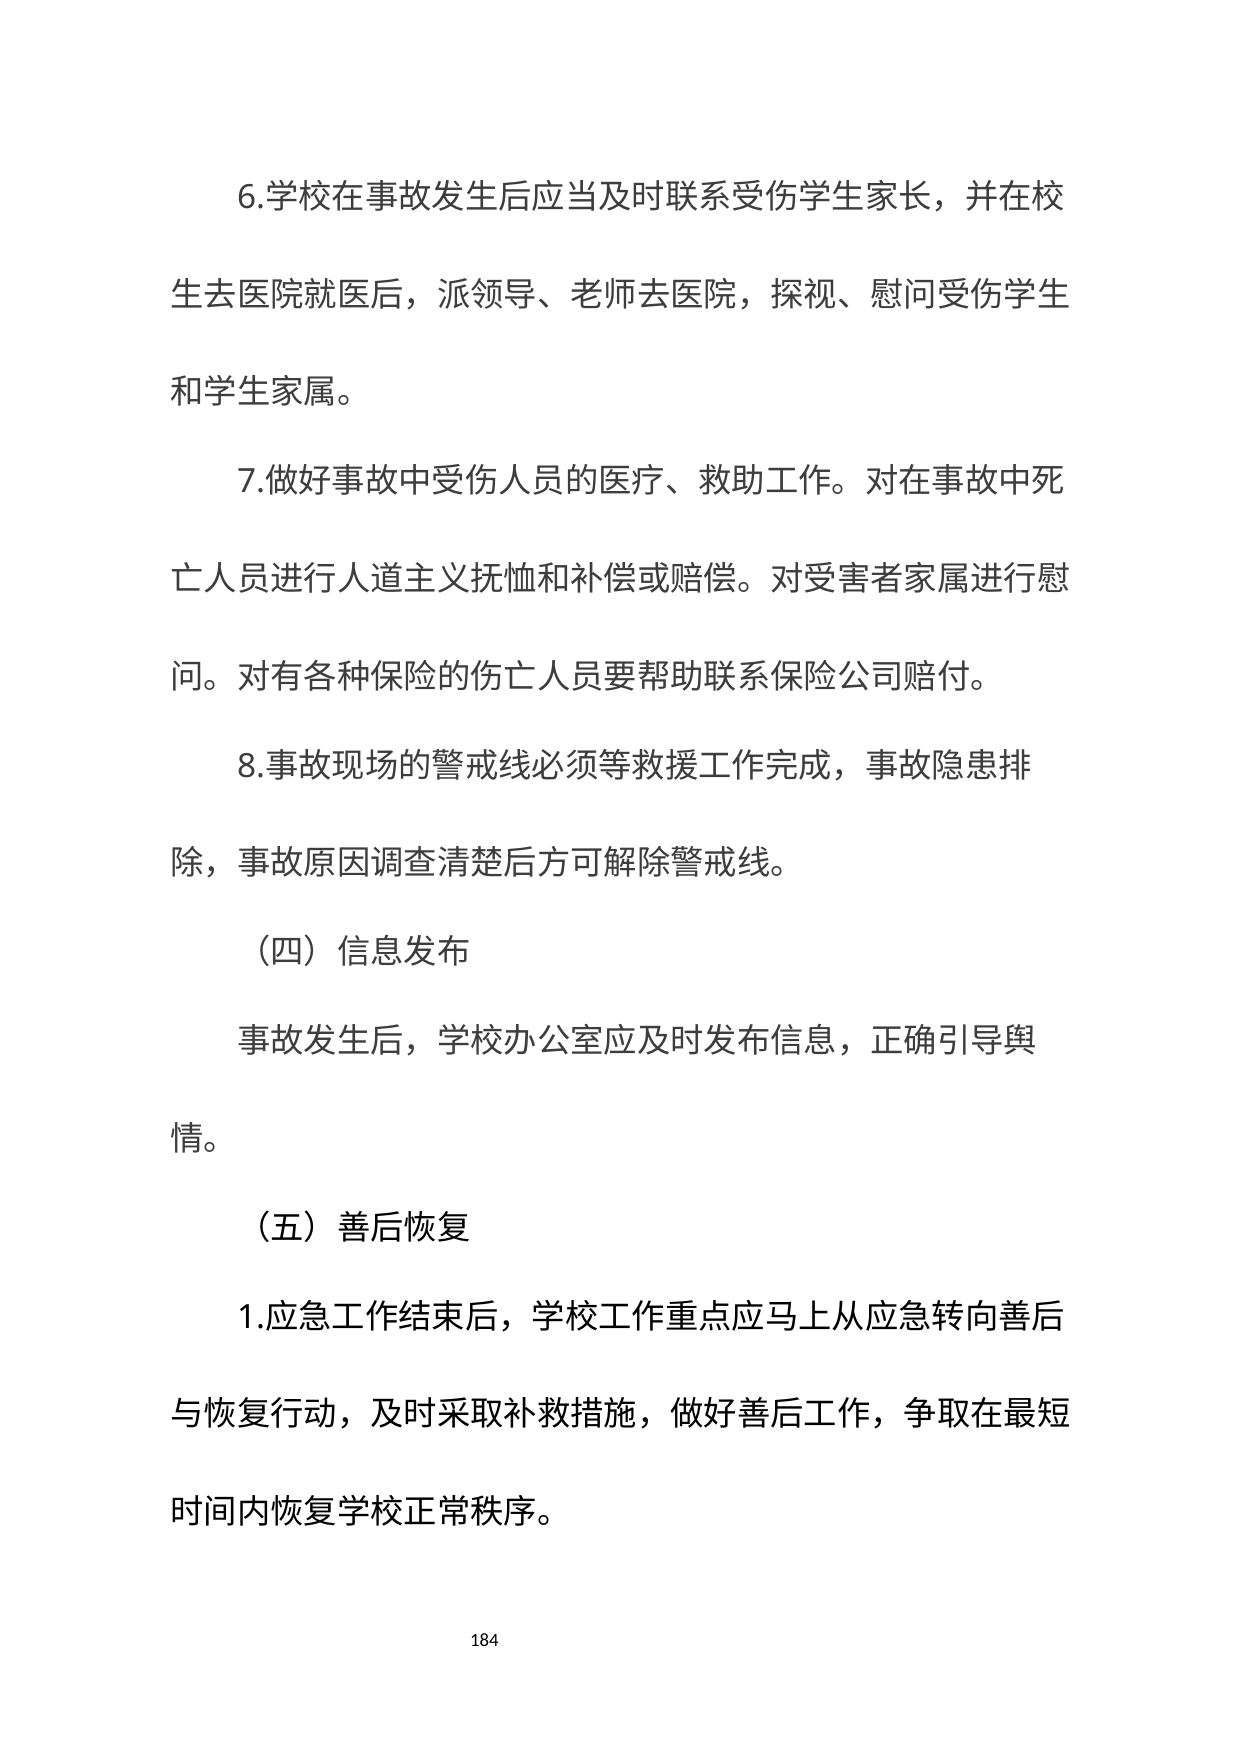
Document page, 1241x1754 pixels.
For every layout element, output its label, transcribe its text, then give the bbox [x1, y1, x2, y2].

list （四）信息发布 [170, 917, 1070, 982]
text 6.学校在事故发生后应当及时联系受伤学生家长，并在校生去医院就医后，派领导、老师去医院，探视、慰问受伤学生和学生家属。 [170, 162, 1070, 268]
text 8.事故现场的警戒线必须等救援工作完成，事故隐患排除，事故原因调查清楚后方可解除警戒线。 [170, 730, 1070, 893]
text 6.学校在事故发生后应当及时联系受伤学生家长，并在校生去医院就医后，派领导、老师去医院，探视、慰问受伤学生和学生家属。 [170, 316, 1070, 422]
list 1.应急工作结束后，学校工作重点应马上从应急转向善后与恢复行动，及时采取补救措施，做好善后工作，争取在最短时间内恢复学校正常秩序。 [170, 1281, 1070, 1541]
text 事故发生后，学校办公室应及时发布信息，正确引导舆情。 [170, 1006, 1070, 1168]
list （五）善后恢复 [170, 1192, 1070, 1257]
text 7.做好事故中受伤人员的医疗、救助工作。对在事故中死亡人员进行人道主义抚恤和补偿或赔偿。对受害者家属进行慰问。对有各种保险的伤亡人员要帮助联系保险公司赔付。 [170, 446, 1070, 552]
text 7.做好事故中受伤人员的医疗、救助工作。对在事故中死亡人员进行人道主义抚恤和补偿或赔偿。对受害者家属进行慰问。对有各种保险的伤亡人员要帮助联系保险公司赔付。 [170, 600, 1070, 706]
